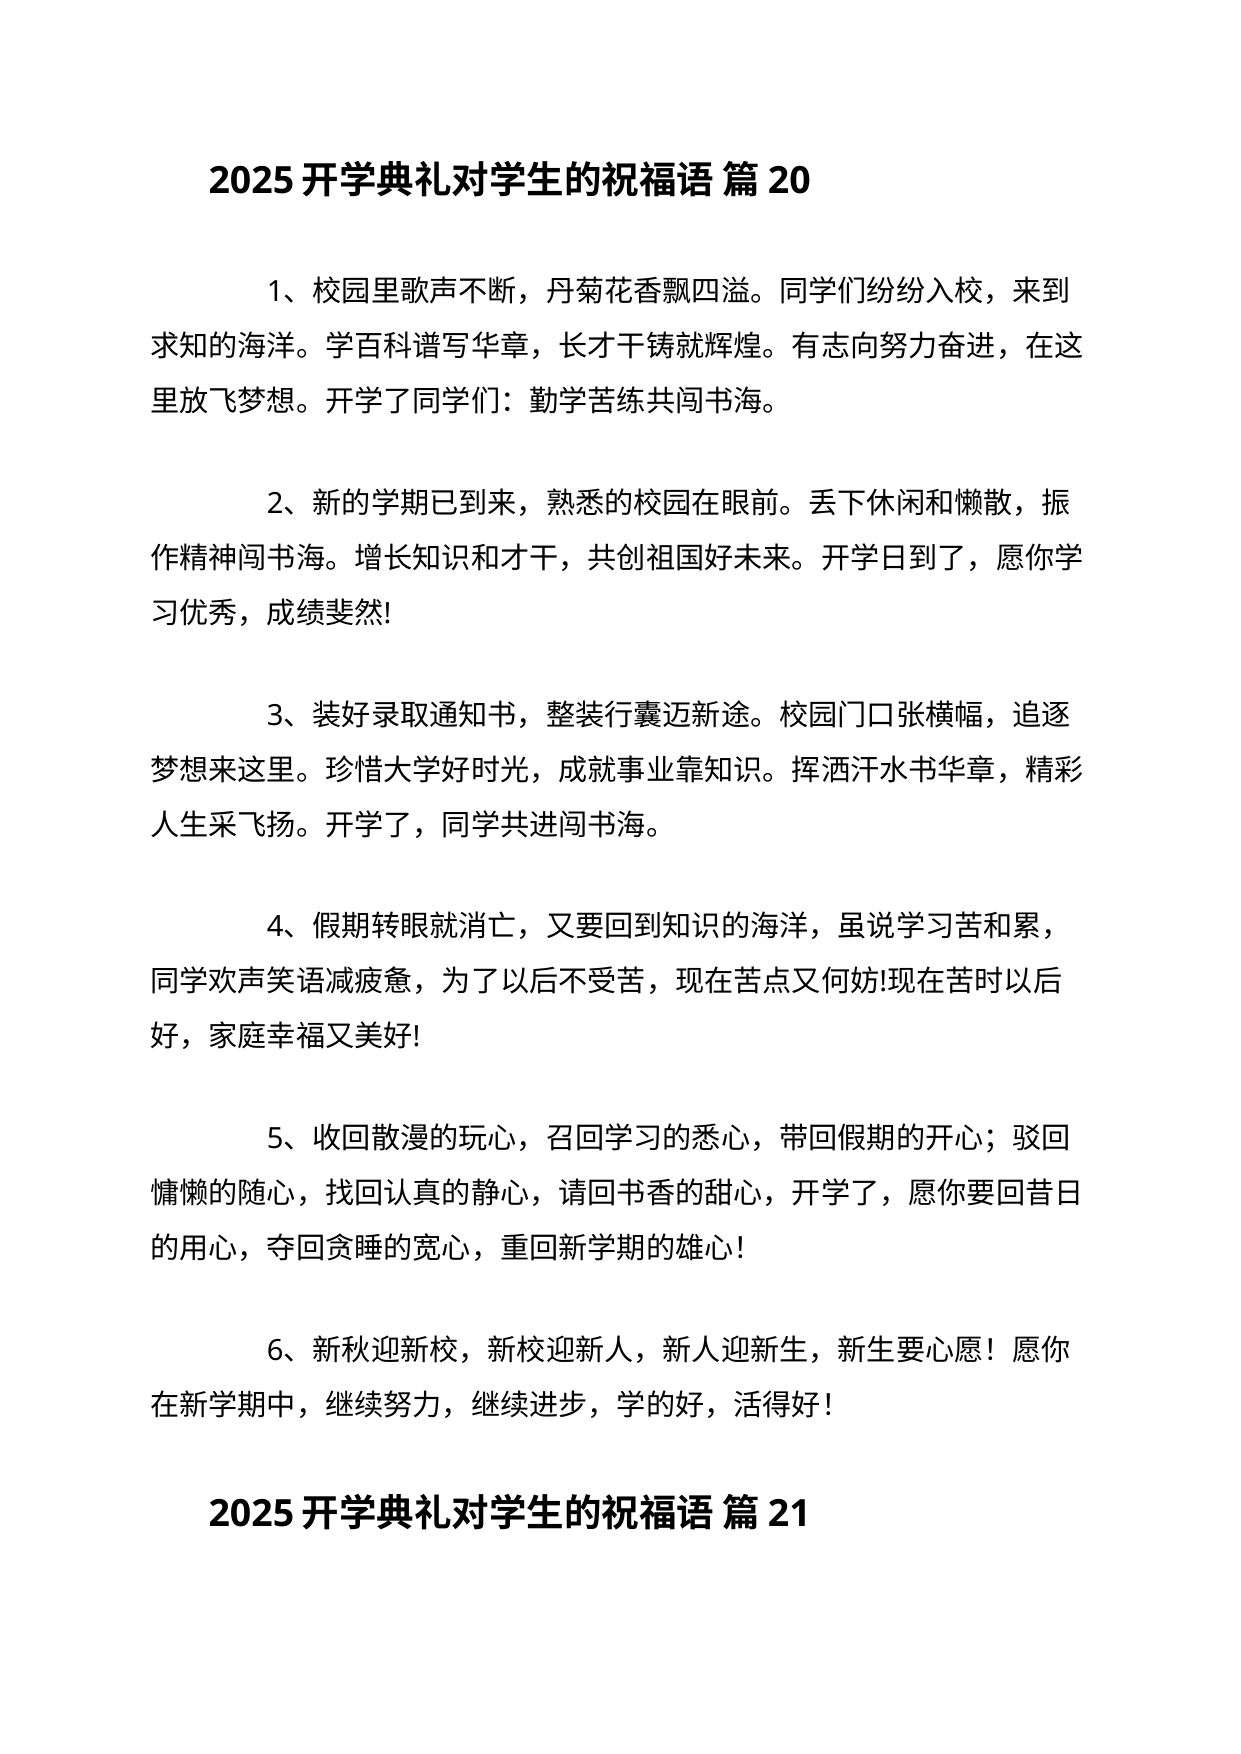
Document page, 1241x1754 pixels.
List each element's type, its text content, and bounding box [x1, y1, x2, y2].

text 6、新秋迎新校，新校迎新人，新人迎新生，新生要心愿！愿你在新学期中，继续努力，继续进步，学的好，活得好！ [150, 1326, 1090, 1424]
text 2、新的学期已到来，熟悉的校园在眼前。丢下休闲和懒散，振作精神闯书海。增长知识和才干，共创祖国好未来。开学日到了，愿你学习优秀，成绩斐然! [150, 479, 1090, 632]
text 4、假期转眼就消亡，又要回到知识的海洋，虽说学习苦和累，同学欢声笑语减疲惫，为了以后不受苦，现在苦点又何妨!现在苦时以后好，家庭幸福又美好! [150, 903, 1090, 1055]
text 2025开学典礼对学生的祝福语 篇21 [150, 1483, 1090, 1538]
text 1、校园里歌声不断，丹菊花香飘四溢。同学们纷纷入校，来到求知的海洋。学百科谱写华章，长才干铸就辉煌。有志向努力奋进，在这里放飞梦想。开学了同学们：勤学苦练共闯书海。 [150, 268, 1090, 420]
text 2025开学典礼对学生的祝福语 篇20 [150, 150, 1090, 204]
text 3、装好录取通知书，整装行囊迈新途。校园门口张横幅，追逐梦想来这里。珍惜大学好时光，成就事业靠知识。挥洒汗水书华章，精彩人生采飞扬。开学了，同学共进闯书海。 [150, 691, 1090, 843]
text 5、收回散漫的玩心，召回学习的悉心，带回假期的开心；驳回慵懒的随心，找回认真的静心，请回书香的甜心，开学了，愿你要回昔日的用心，夺回贪睡的宽心，重回新学期的雄心！ [150, 1115, 1090, 1267]
